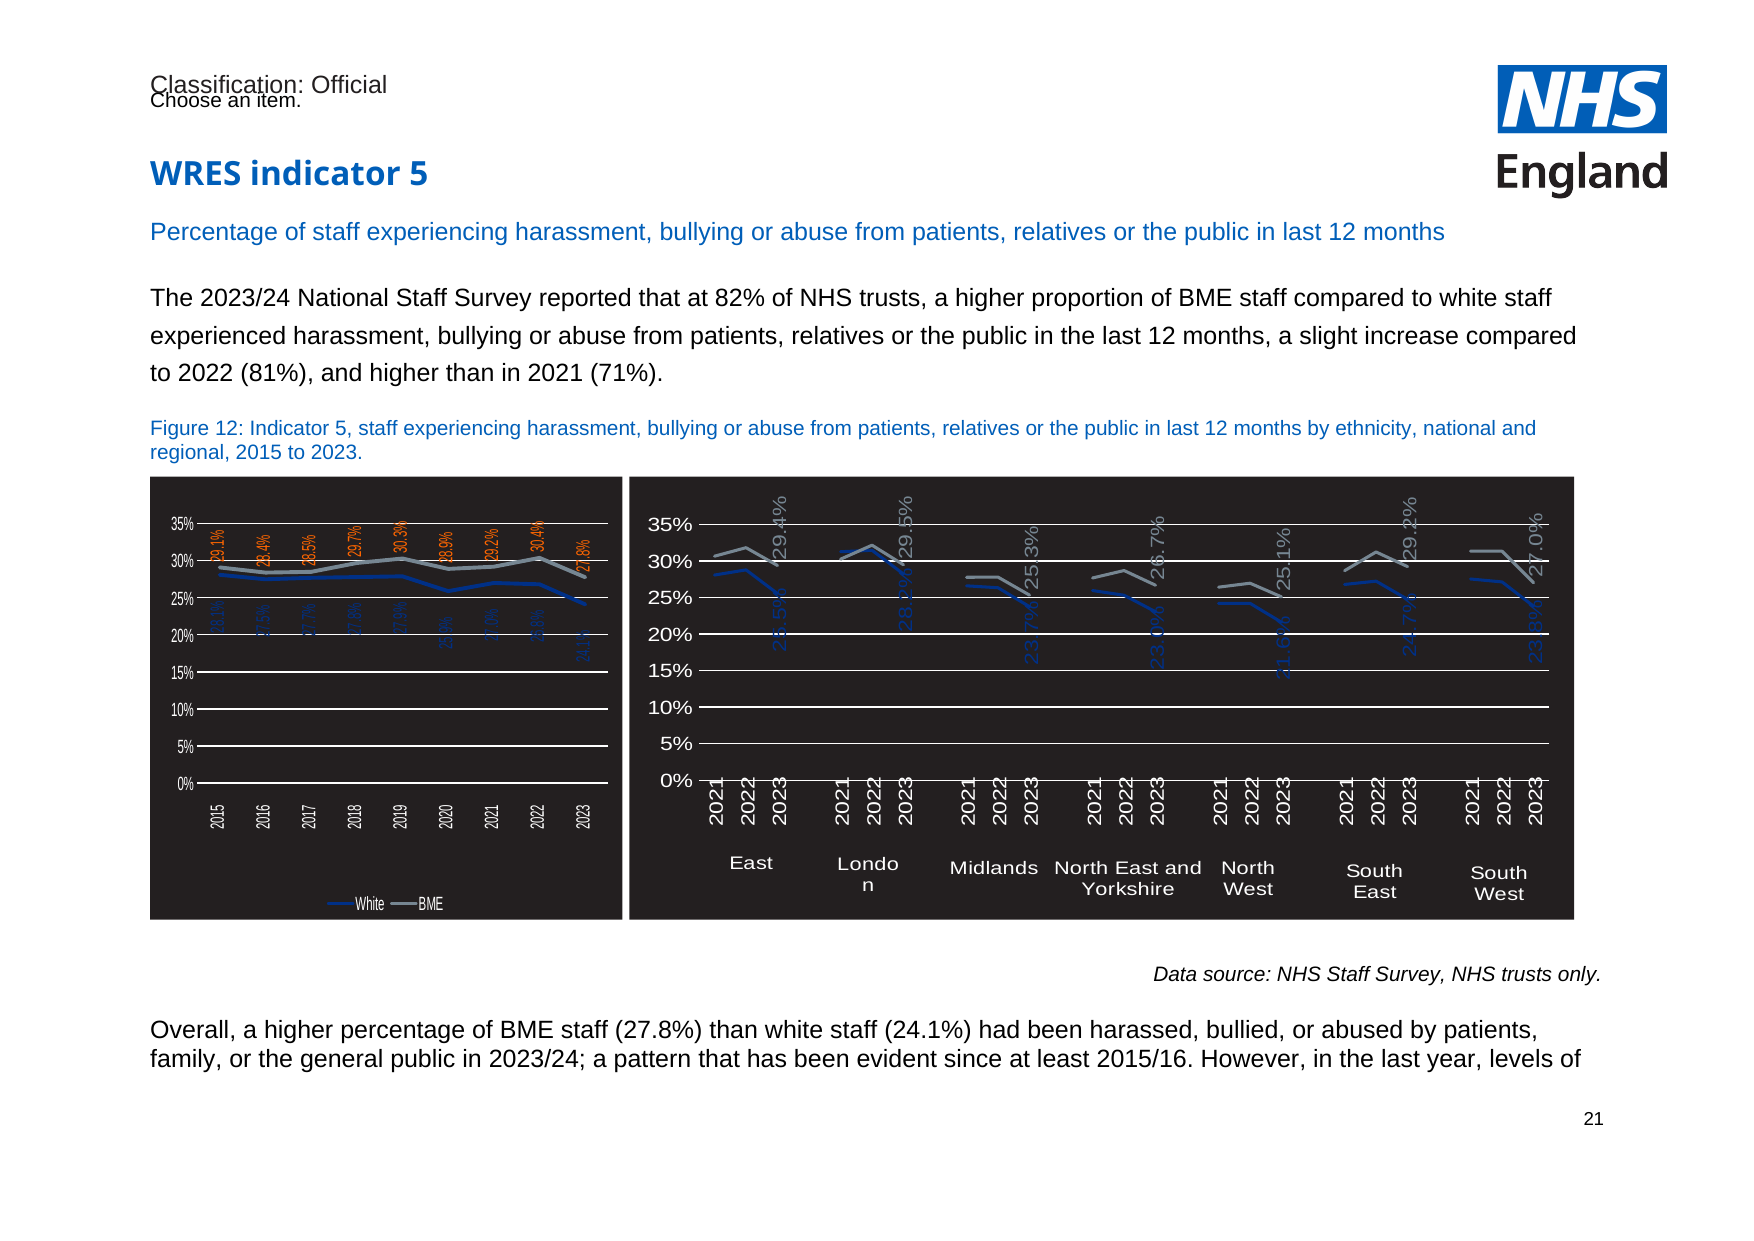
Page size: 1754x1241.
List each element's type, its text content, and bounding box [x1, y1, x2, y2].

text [150, 1015, 1604, 1073]
subtitle WRES indicator 5 [150, 150, 1501, 195]
text The 2023/24 National Staff Survey reported that at 82% of NHS trusts, a higher proportion of BME staff compared to white staff experienced harassment, bullying or abuse from patients, relatives or the public in the last 12 months, a slight increase compared to 2022 (81%), and higher than in 2021 (71%). [150, 274, 1604, 387]
text Data source: NHS Staff Survey, NHS trusts only. [150, 949, 1604, 986]
picture [1489, 56, 1677, 206]
text Figure 12: Indicator 5, staff experiencing harassment, bullying or abuse from patients, relatives or the public in last 12 months by ethnicity, national and regional, 2015 to 2023. [150, 416, 1604, 464]
text Percentage of staff experiencing harassment, bullying or abuse from patients, relatives or the public in last 12 months [150, 208, 1604, 245]
